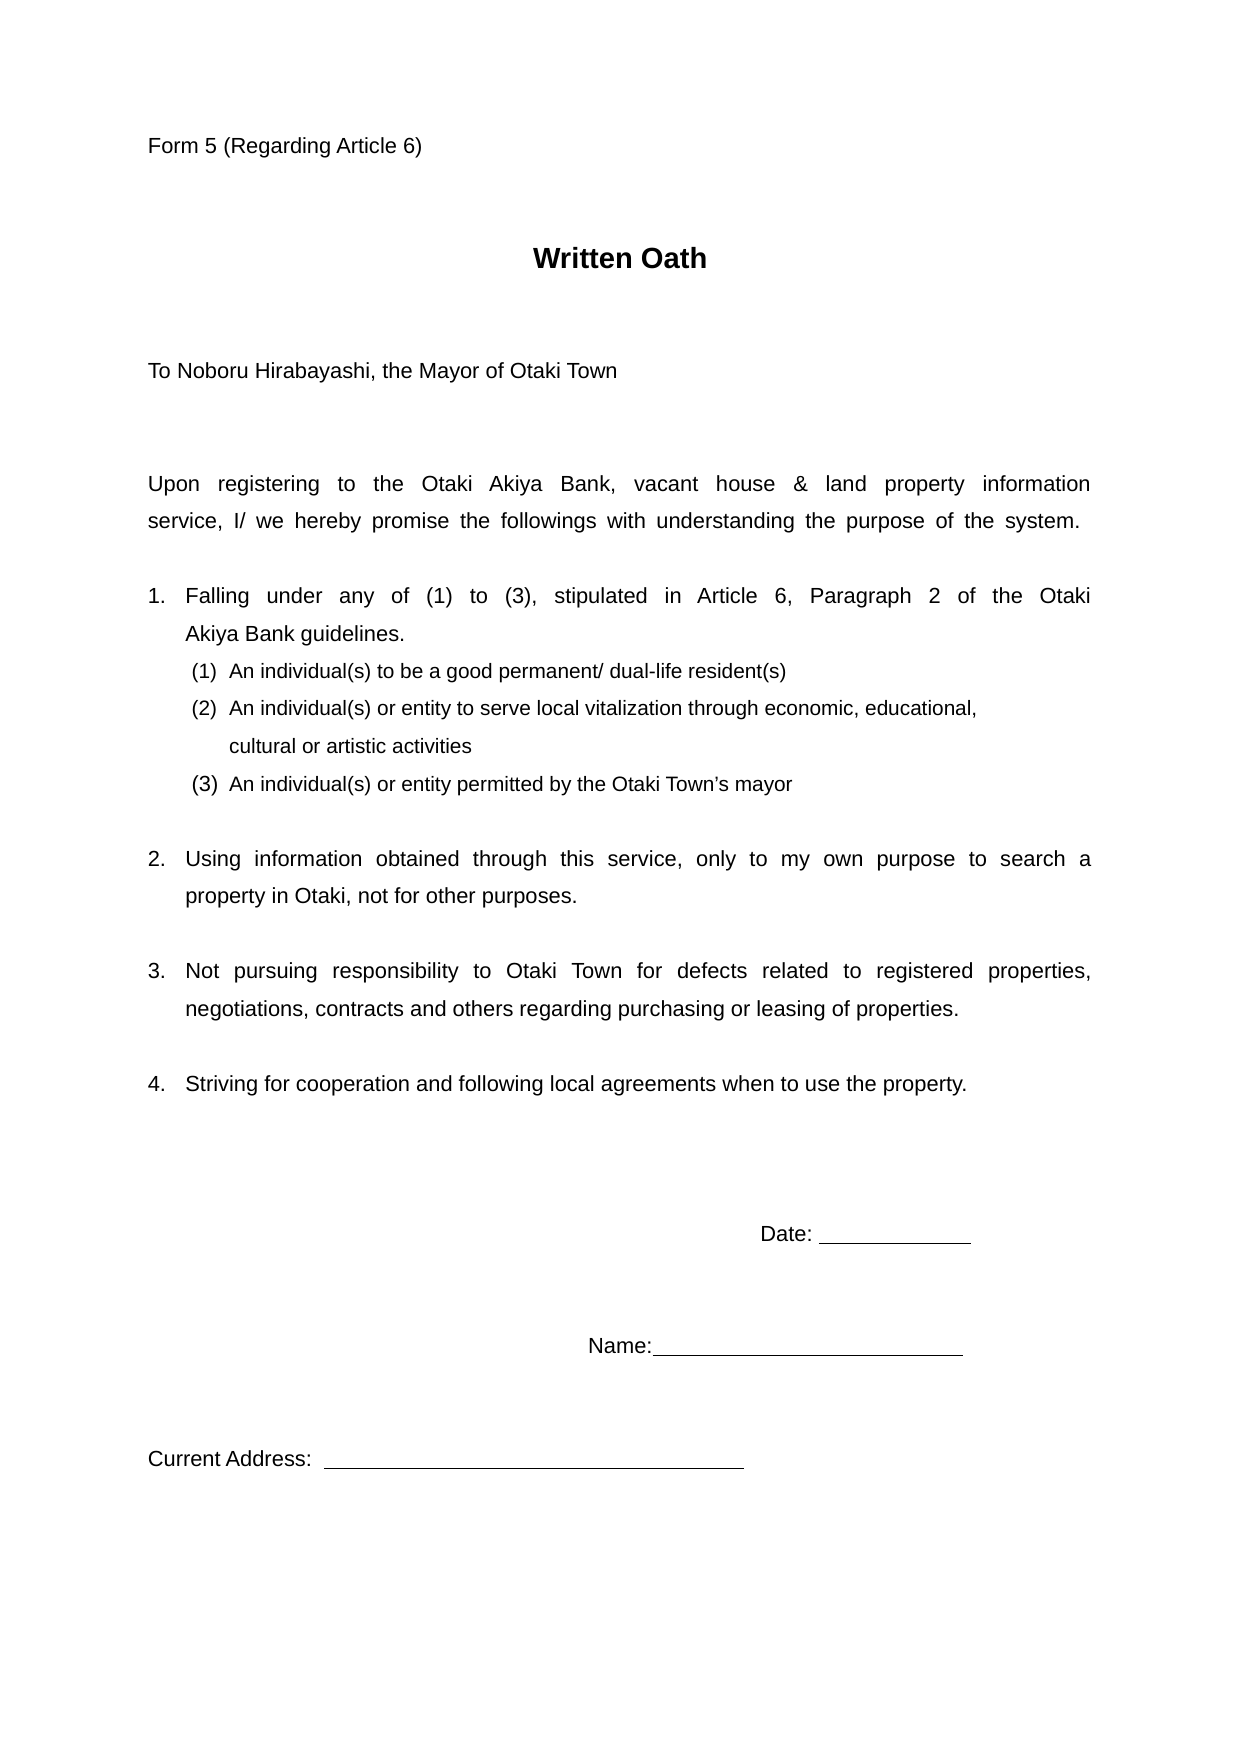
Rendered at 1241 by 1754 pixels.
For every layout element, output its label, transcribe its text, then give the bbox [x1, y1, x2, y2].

list Falling under any of (1) to (3), stipulated in Article 6, Paragraph 2 of the Otaki [148, 577, 1092, 614]
list Using information obtained through this service, only to my own purpose to search a [148, 839, 1092, 877]
text Upon registering to the Otaki Akiya Bank, vacant house & land property information [148, 464, 1092, 502]
list property in Otaki, not for other purposes. [185, 877, 1092, 914]
list Not pursuing responsibility to Otaki Town for defects related to registered properties, [148, 952, 1092, 989]
text Current Address: [148, 1439, 1092, 1477]
text Written Oath [148, 239, 1092, 277]
text service, I/ we hereby promise the followings with understanding the purpose of the system. [148, 502, 1092, 539]
list cultural or artistic activities [229, 727, 1092, 764]
text To Noboru Hirabayashi, the Mayor of Otaki Town [148, 352, 1092, 389]
list Striving for cooperation and following local agreements when to use the property. [148, 1064, 1092, 1102]
list An individual(s) or entity to serve local vitalization through economic, educational, [191, 689, 1092, 727]
text Date: [673, 1214, 1092, 1252]
list An individual(s) or entity permitted by the Otaki Town’s mayor [191, 764, 1092, 802]
list Akiya Bank guidelines. [185, 614, 1092, 652]
text Form 5 (Regarding Article 6) [148, 127, 1092, 164]
text Name: [148, 1327, 1092, 1364]
list An individual(s) to be a good permanent/ dual-life resident(s) [191, 652, 1092, 689]
list negotiations, contracts and others regarding purchasing or leasing of properties. [185, 989, 1092, 1027]
